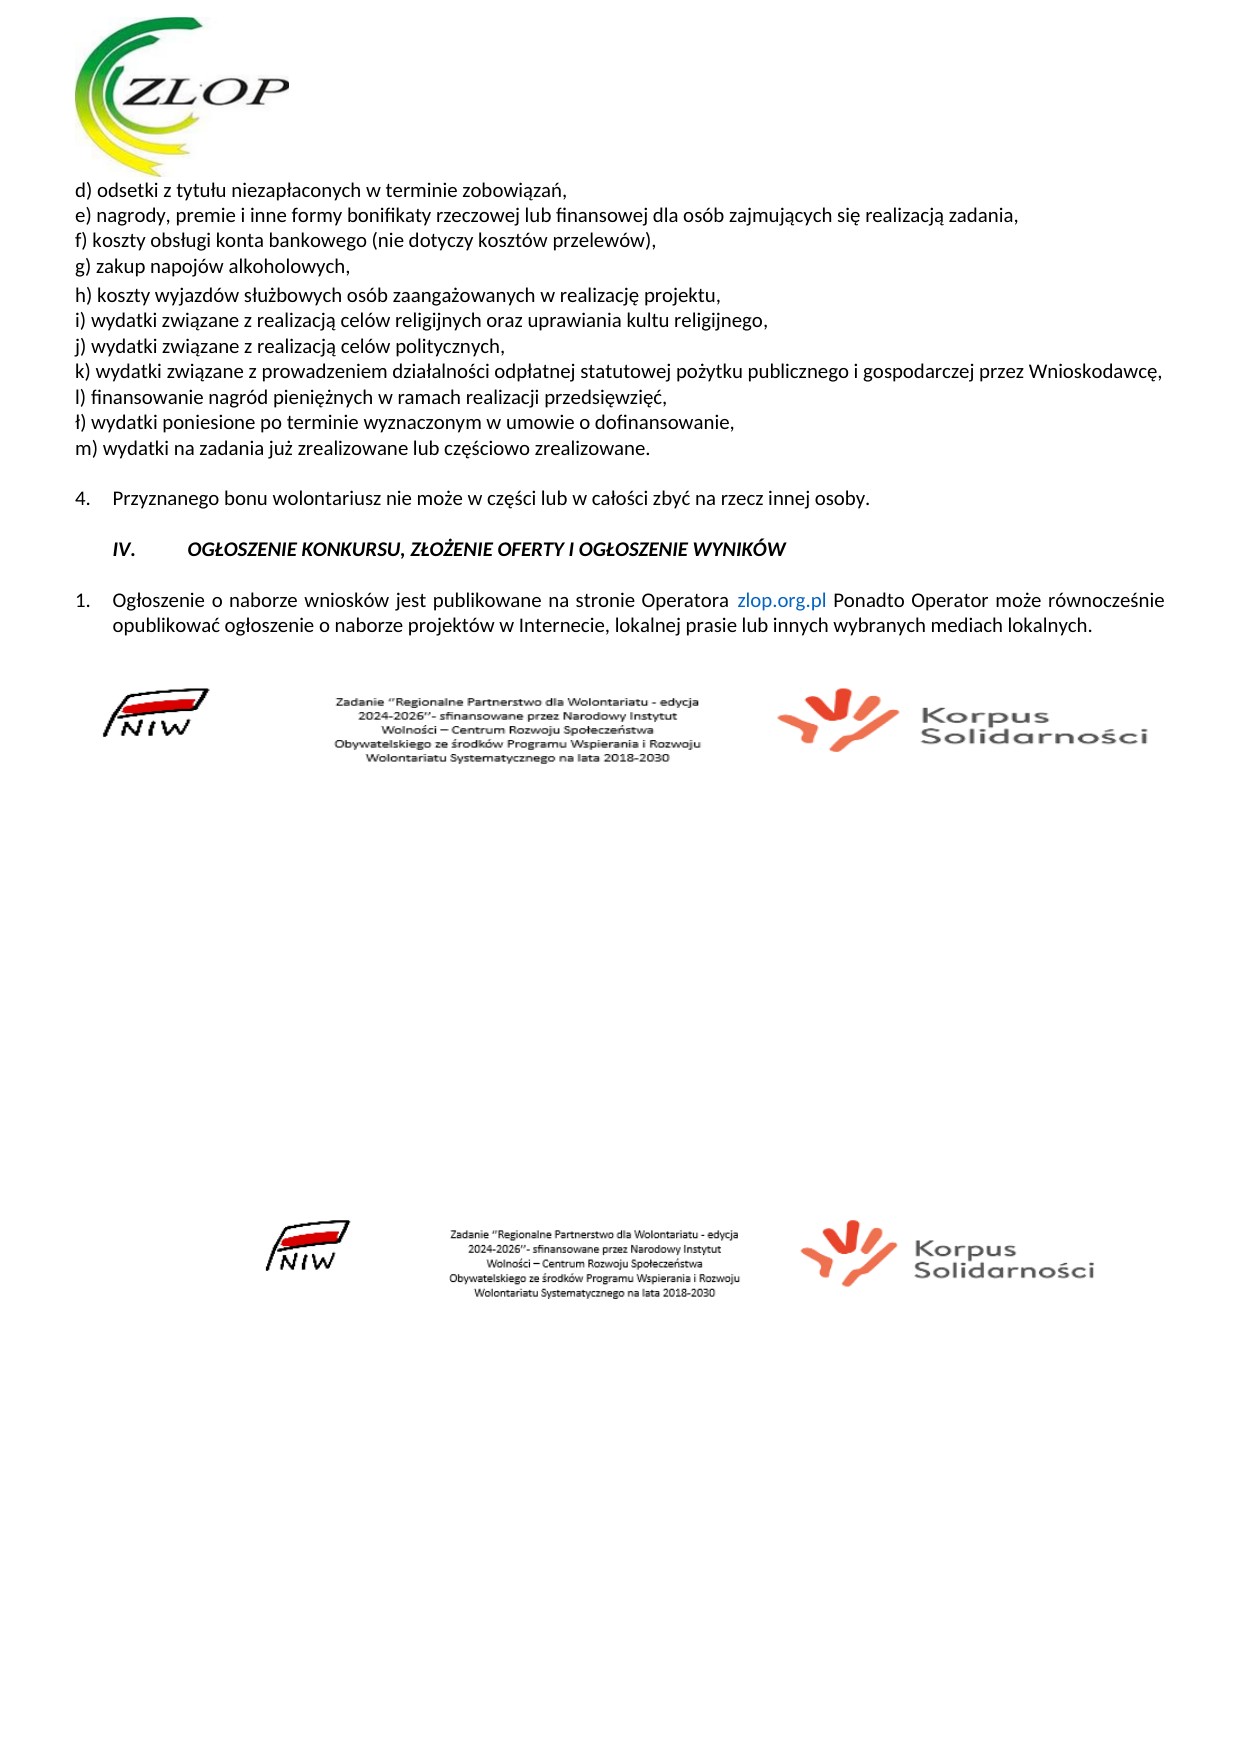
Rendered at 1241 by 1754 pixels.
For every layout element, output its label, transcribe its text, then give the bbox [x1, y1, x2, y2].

text d) odsetki z tytułu niezapłaconych w terminie zobowiązań, [75, 177, 1165, 202]
picture [75, 17, 289, 177]
text k) wydatki związane z prowadzeniem działalności odpłatnej statutowej pożytku publicznego i gospodarczej przez Wnioskodawcę, [75, 358, 1165, 384]
list Przyznanego bonu wolontariusz nie może w części lub w całości zbyć na rzecz innej osoby. [75, 486, 1165, 511]
text h) koszty wyjazdów służbowych osób zaangażowanych w realizację projektu, [75, 282, 1165, 308]
text j) wydatki związane z realizacją celów politycznych, [75, 333, 1165, 358]
list OGŁOSZENIE KONKURSU, ZŁOŻENIE OFERTY I OGŁOSZENIE WYNIKÓW [112, 536, 1165, 562]
text ł) wydatki poniesione po terminie wyznaczonym w umowie o dofinansowanie, [75, 409, 1165, 435]
picture [75, 652, 1166, 1754]
text f) koszty obsługi konta bankowego (nie dotyczy kosztów przelewów), [75, 228, 1165, 253]
text g) zakup napojów alkoholowych, [75, 253, 1165, 278]
text i) wydatki związane z realizacją celów religijnych oraz uprawiania kultu religijnego, [75, 308, 1165, 333]
text m) wydatki na zadania już zrealizowane lub częściowo zrealizowane. [75, 435, 1165, 460]
text l) finansowanie nagród pieniężnych w ramach realizacji przedsięwzięć, [75, 384, 1165, 409]
list Ogłoszenie o naborze wniosków jest publikowane na stronie Operatora zlop.org.pl Ponadto Operator może równocześnie opublikować ogłoszenie o naborze projektów w Internecie, lokalnej prasie lub innych wybranych mediach lokalnych. [75, 587, 1165, 638]
text e) nagrody, premie i inne formy bonifikaty rzeczowej lub finansowej dla osób zajmujących się realizacją zadania, [75, 202, 1165, 228]
